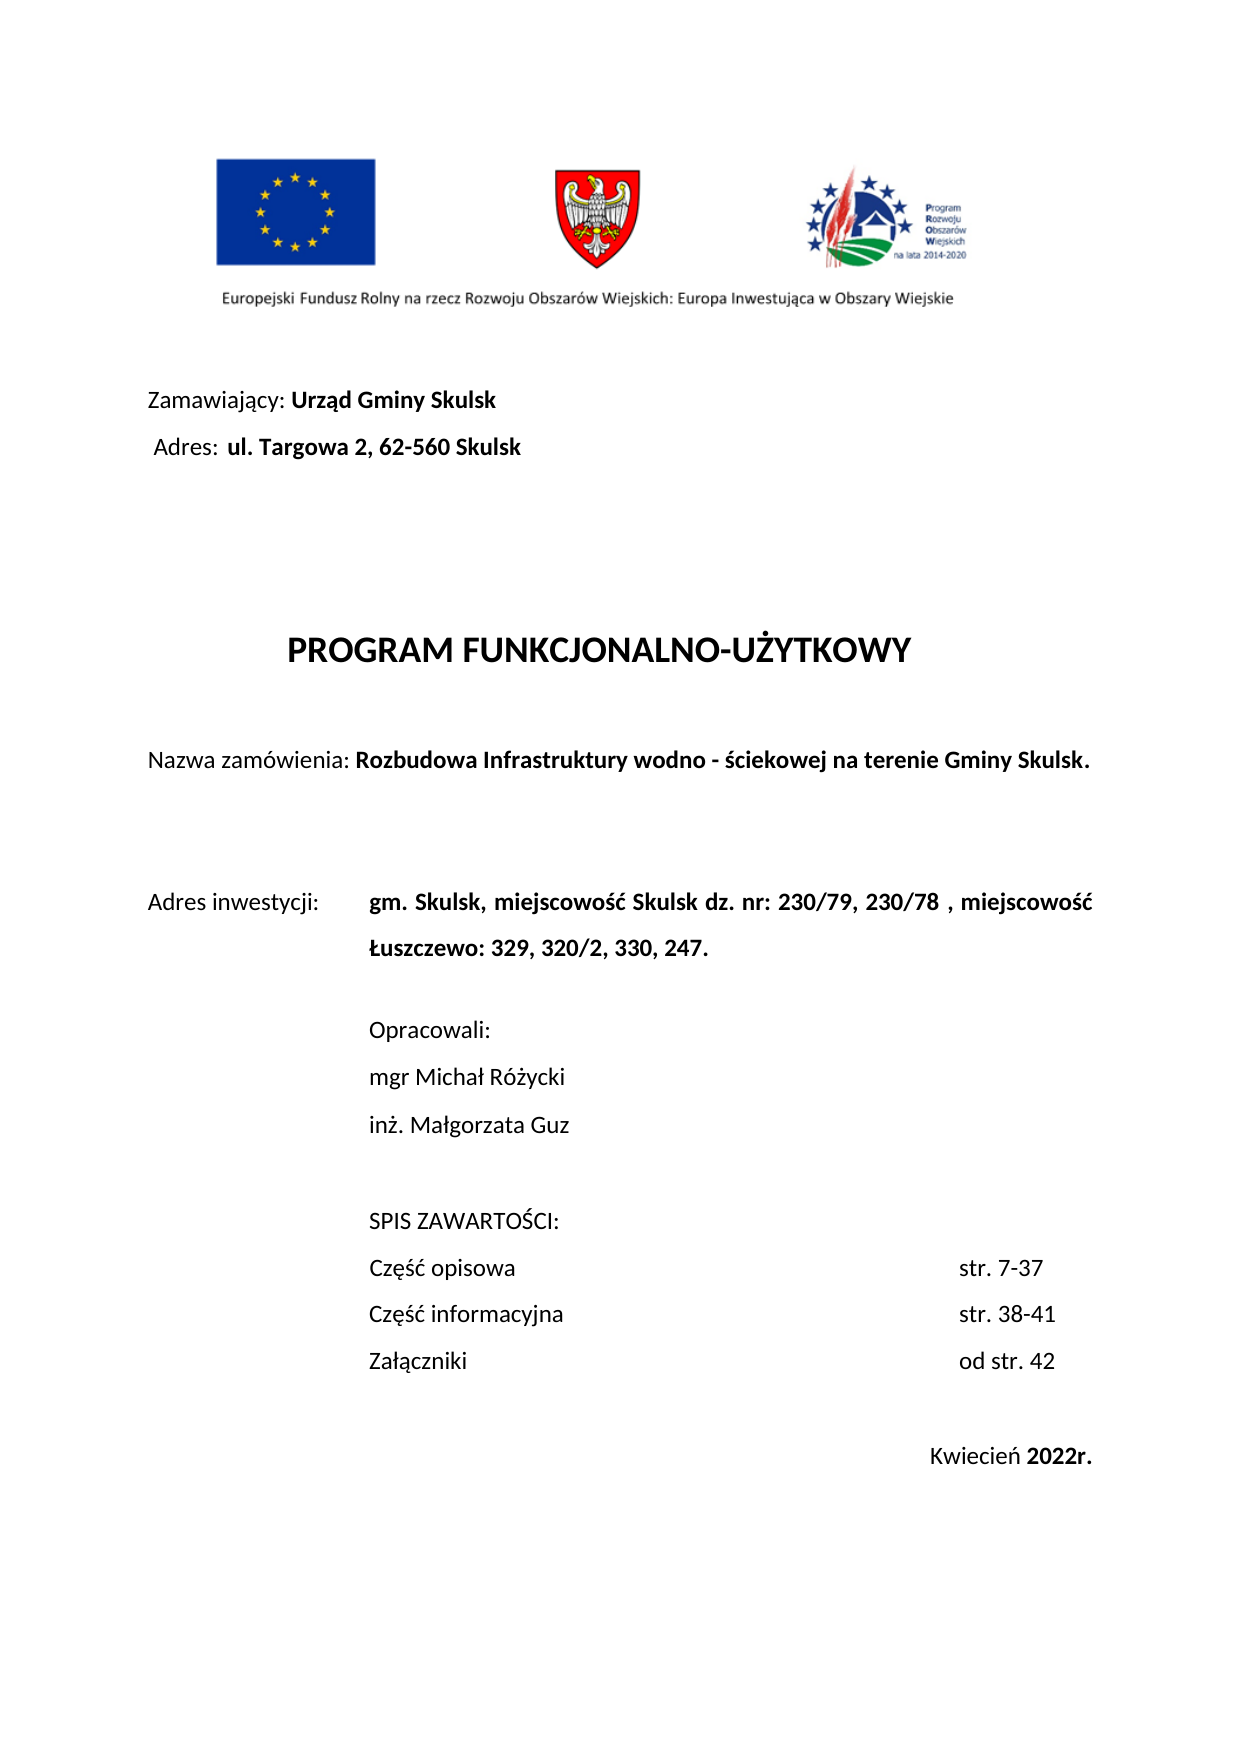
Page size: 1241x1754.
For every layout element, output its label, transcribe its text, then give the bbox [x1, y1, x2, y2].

text Adres inwestycji: gm. Skulsk, miejscowość Skulsk dz. nr: 230/79, 230/78 , miejscowość Łuszczewo: 329, 320/2, 330, 247. [148, 886, 1093, 962]
text Nazwa zamówienia: Rozbudowa Infrastruktury wodno - ściekowej na terenie Gminy Skulsk. [148, 744, 1093, 774]
text Zamawiający: Urząd Gminy Skulsk [148, 384, 1093, 415]
text Część opisowa str. 7-37 [148, 1252, 1093, 1282]
picture [147, 147, 1042, 321]
text PROGRAM FUNKCJONALNO-UŻYTKOWY [148, 626, 1051, 672]
text SPIS ZAWARTOŚCI: [369, 1205, 1082, 1236]
text Kwiecień 2022r. [369, 1440, 1093, 1471]
text inż. Małgorzata Guz [369, 1109, 1093, 1139]
text Załączniki od str. 42 [369, 1345, 1093, 1376]
text Adres: ul. Targowa 2, 62-560 Skulsk [148, 431, 1093, 462]
text Część informacyjna str. 38-41 [369, 1298, 1093, 1329]
text mgr Michał Różycki [369, 1061, 1093, 1092]
text Opracowali: [369, 1014, 1093, 1044]
